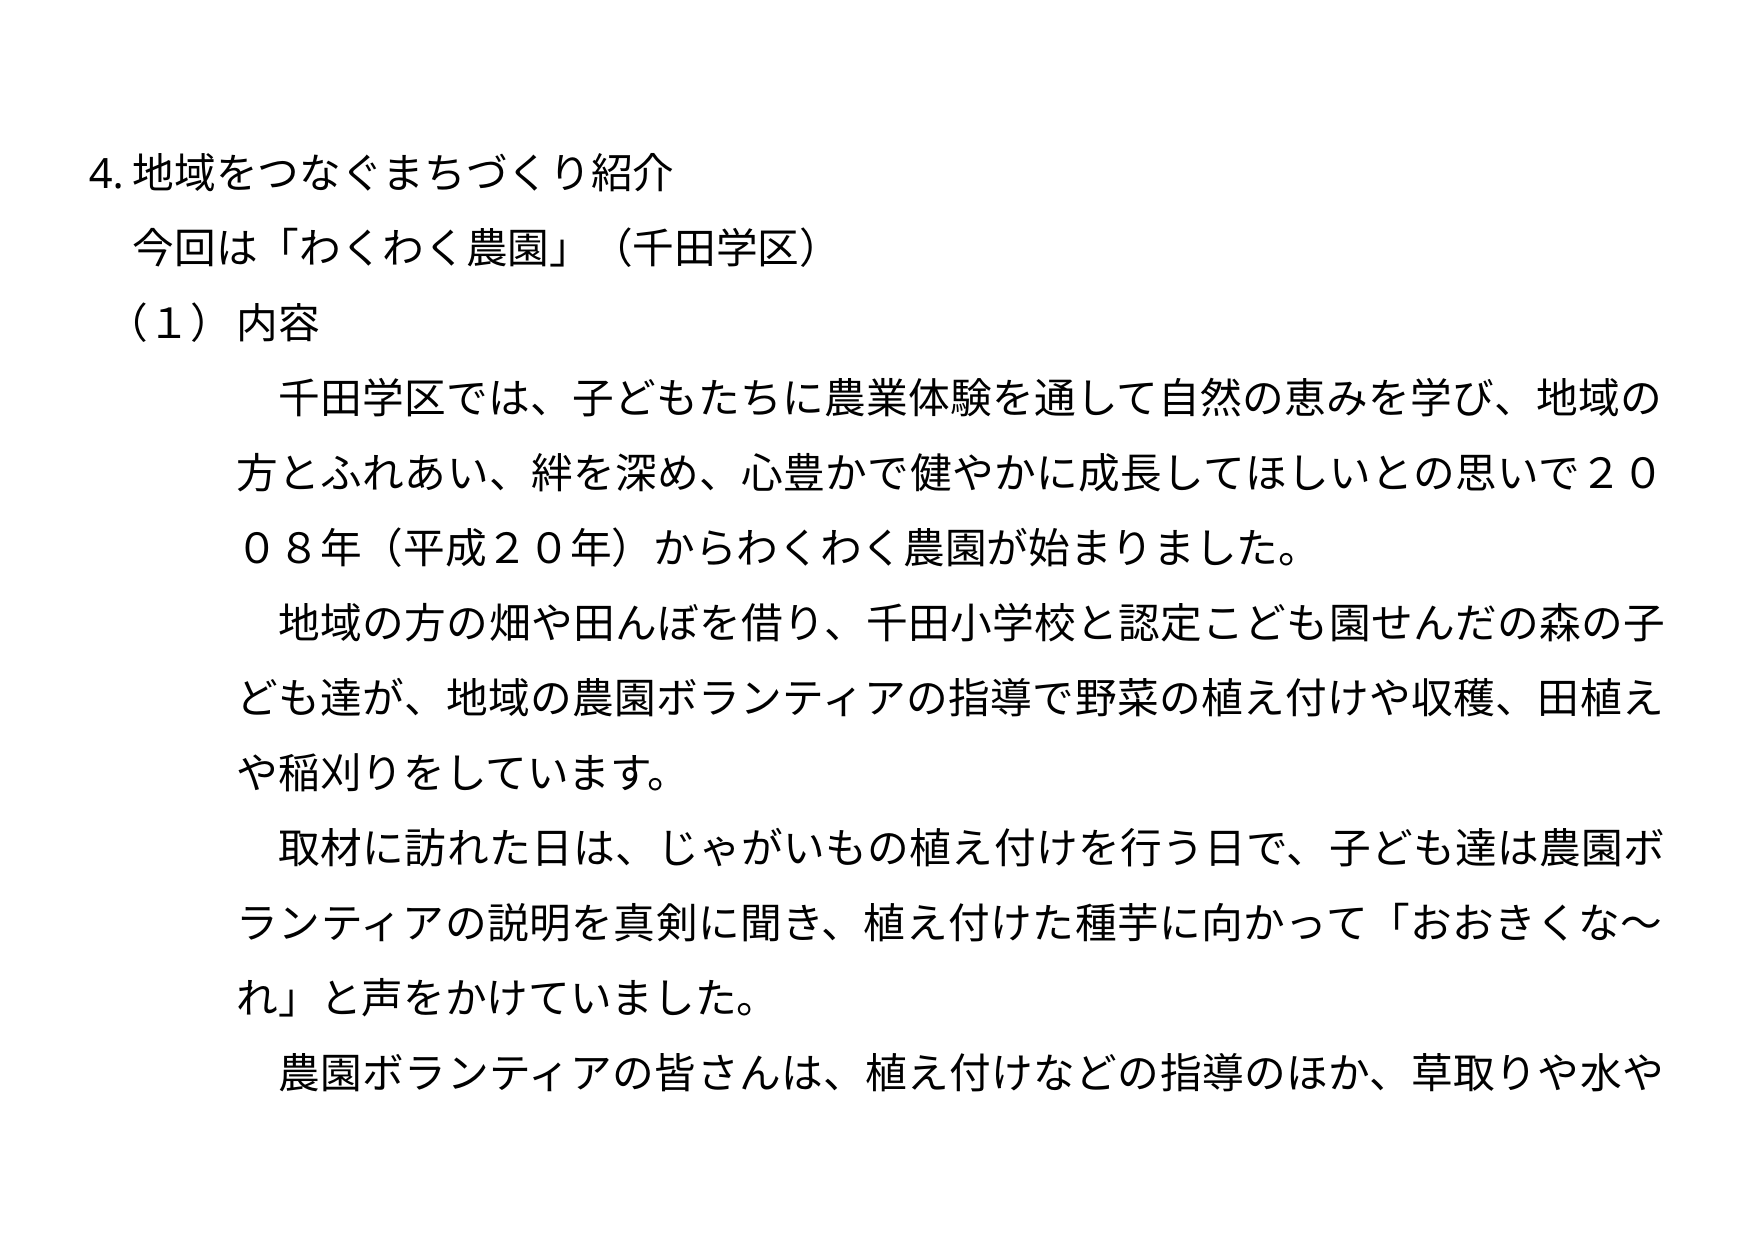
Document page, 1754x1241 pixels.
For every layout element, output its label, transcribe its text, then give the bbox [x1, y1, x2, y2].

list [106, 283, 1665, 1108]
list 地域をつなぐまちづくり紹介 今回は「わくわく農園」（千田学区） [89, 133, 1665, 283]
